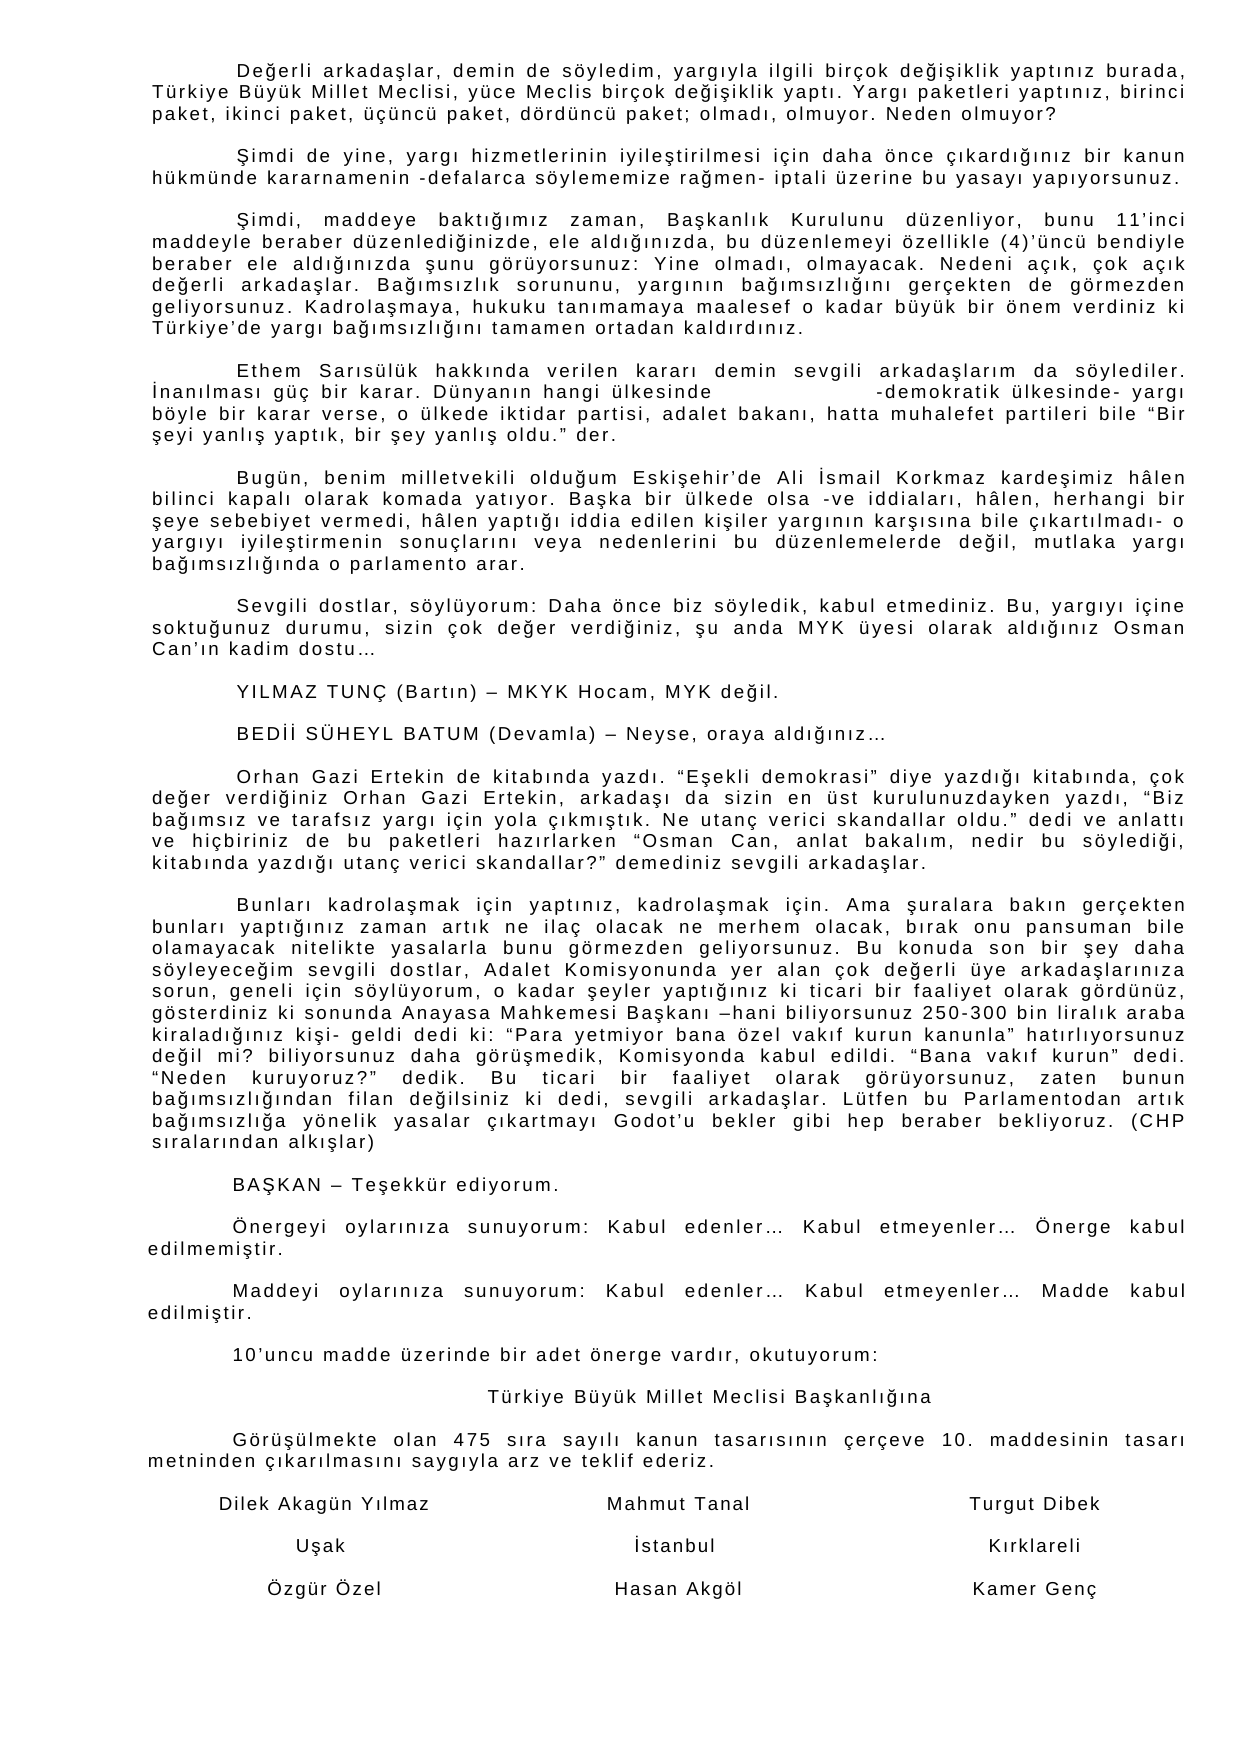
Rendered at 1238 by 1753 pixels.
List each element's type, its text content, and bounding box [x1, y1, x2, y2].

text Orhan Gazi Ertekin de kitabında yazdı. “Eşekli demokrasi” diye yazdığı kitabında, çok değer verdiğiniz Orhan Gazi Ertekin, arkadaşı da sizin en üst kurulunuzdayken yazdı, “Biz bağımsız ve tarafsız yargı için yola çıkmıştık. Ne utanç verici skandallar oldu.” dedi ve anlattı ve hiçbiriniz de bu paketleri hazırlarken “Osman Can, anlat bakalım, nedir bu söylediği, kitabında yazdığı utanç verici skandallar?” demediniz sevgili arkadaşlar. [152, 765, 1186, 873]
text Şimdi, maddeye baktığımız zaman, Başkanlık Kurulunu düzenliyor, bunu 11’inci maddeyle beraber düzenlediğinizde, ele aldığınızda, bu düzenlemeyi özellikle (4)’üncü bendiyle beraber ele aldığınızda şunu görüyorsunuz: Yine olmadı, olmayacak. Nedeni açık, çok açık değerli arkadaşlar. Bağımsızlık sorununu, yargının bağımsızlığını gerçekten de görmezden geliyorsunuz. Kadrolaşmaya, hukuku tanımamaya maalesef o kadar büyük bir önem verdiniz ki Türkiye’de yargı bağımsızlığını tamamen ortadan kaldırdınız. [152, 209, 1186, 338]
text BAŞKAN – Teşekkür ediyorum. [148, 1174, 1186, 1195]
text 10’uncu madde üzerinde bir adet önerge vardır, okutuyorum: [148, 1344, 1186, 1366]
text Ethem Sarısülük hakkında verilen kararı demin sevgili arkadaşlarım da söylediler. İnanılması güç bir karar. Dünyanın hangi ülkesinde -demokratik ülkesinde- yargı böyle bir karar verse, o ülkede iktidar partisi, adalet bakanı, hatta muhalefet partileri bile “Bir şeyi yanlış yaptık, bir şey yanlış oldu.” der. [152, 359, 1186, 446]
text Şimdi de yine, yargı hizmetlerinin iyileştirilmesi için daha önce çıkardığınız bir kanun hükmünde kararnamenin -defalarca söylememize rağmen- iptali üzerine bu yasayı yapıyorsunuz. [152, 145, 1186, 188]
text Türkiye Büyük Millet Meclisi Başkanlığına [148, 1386, 1186, 1408]
text Dilek Akagün Yılmaz Mahmut Tanal Turgut Dibek [152, 1493, 1186, 1514]
text Özgür Özel Hasan Akgöl Kamer Genç [152, 1577, 1186, 1599]
text Önergeyi oylarınıza sunuyorum: Kabul edenler… Kabul etmeyenler… Önerge kabul edilmemiştir. [148, 1216, 1186, 1259]
text Bunları kadrolaşmak için yaptınız, kadrolaşmak için. Ama şuralara bakın gerçekten bunları yaptığınız zaman artık ne ilaç olacak ne merhem olacak, bırak onu pansuman bile olamayacak nitelikte yasalarla bunu görmezden geliyorsunuz. Bu konuda son bir şey daha söyleyeceğim sevgili dostlar, Adalet Komisyonunda yer alan çok değerli üye arkadaşlarınıza sorun, geneli için söylüyorum, o kadar şeyler yaptığınız ki ticari bir faaliyet olarak gördünüz, gösterdiniz ki sonunda Anayasa Mahkemesi Başkanı –hani biliyorsunuz 250-300 bin liralık araba kiraladığınız kişi- geldi dedi ki: “Para yetmiyor bana özel vakıf kurun kanunla” hatırlıyorsunuz değil mi? biliyorsunuz daha görüşmedik, Komisyonda kabul edildi. “Bana vakıf kurun” dedi. “Neden kuruyoruz?” dedik. Bu ticari bir faaliyet olarak görüyorsunuz, zaten bunun bağımsızlığından filan değilsiniz ki dedi, sevgili arkadaşlar. Lütfen bu Parlamentodan artık bağımsızlığa yönelik yasalar çıkartmayı Godot’u bekler gibi hep beraber bekliyoruz. (CHP sıralarından alkışlar) [152, 894, 1186, 1153]
text YILMAZ TUNÇ (Bartın) – MKYK Hocam, MYK değil. [152, 681, 1186, 702]
text Görüşülmekte olan 475 sıra sayılı kanun tasarısının çerçeve 10. maddesinin tasarı metninden çıkarılmasını saygıyla arz ve teklif ederiz. [148, 1429, 1186, 1472]
text Değerli arkadaşlar, demin de söyledim, yargıyla ilgili birçok değişiklik yaptınız burada, Türkiye Büyük Millet Meclisi, yüce Meclis birçok değişiklik yaptı. Yargı paketleri yaptınız, birinci paket, ikinci paket, üçüncü paket, dördüncü paket; olmadı, olmuyor. Neden olmuyor? [152, 60, 1186, 124]
text Bugün, benim milletvekili olduğum Eskişehir’de Ali İsmail Korkmaz kardeşimiz hâlen bilinci kapalı olarak komada yatıyor. Başka bir ülkede olsa -ve iddiaları, hâlen, herhangi bir şeye sebebiyet vermedi, hâlen yaptığı iddia edilen kişiler yargının karşısına bile çıkartılmadı- o yargıyı iyileştirmenin sonuçlarını veya nedenlerini bu düzenlemelerde değil, mutlaka yargı bağımsızlığında o parlamento arar. [152, 466, 1186, 574]
text Uşak İstanbul Kırklareli [152, 1535, 1186, 1557]
text Maddeyi oylarınıza sunuyorum: Kabul edenler… Kabul etmeyenler… Madde kabul edilmiştir. [148, 1280, 1186, 1323]
text BEDİİ SÜHEYL BATUM (Devamla) – Neyse, oraya aldığınız… [152, 723, 1186, 744]
text Sevgili dostlar, söylüyorum: Daha önce biz söyledik, kabul etmediniz. Bu, yargıyı içine soktuğunuz durumu, sizin çok değer verdiğiniz, şu anda MYK üyesi olarak aldığınız Osman Can’ın kadim dostu… [152, 595, 1186, 660]
